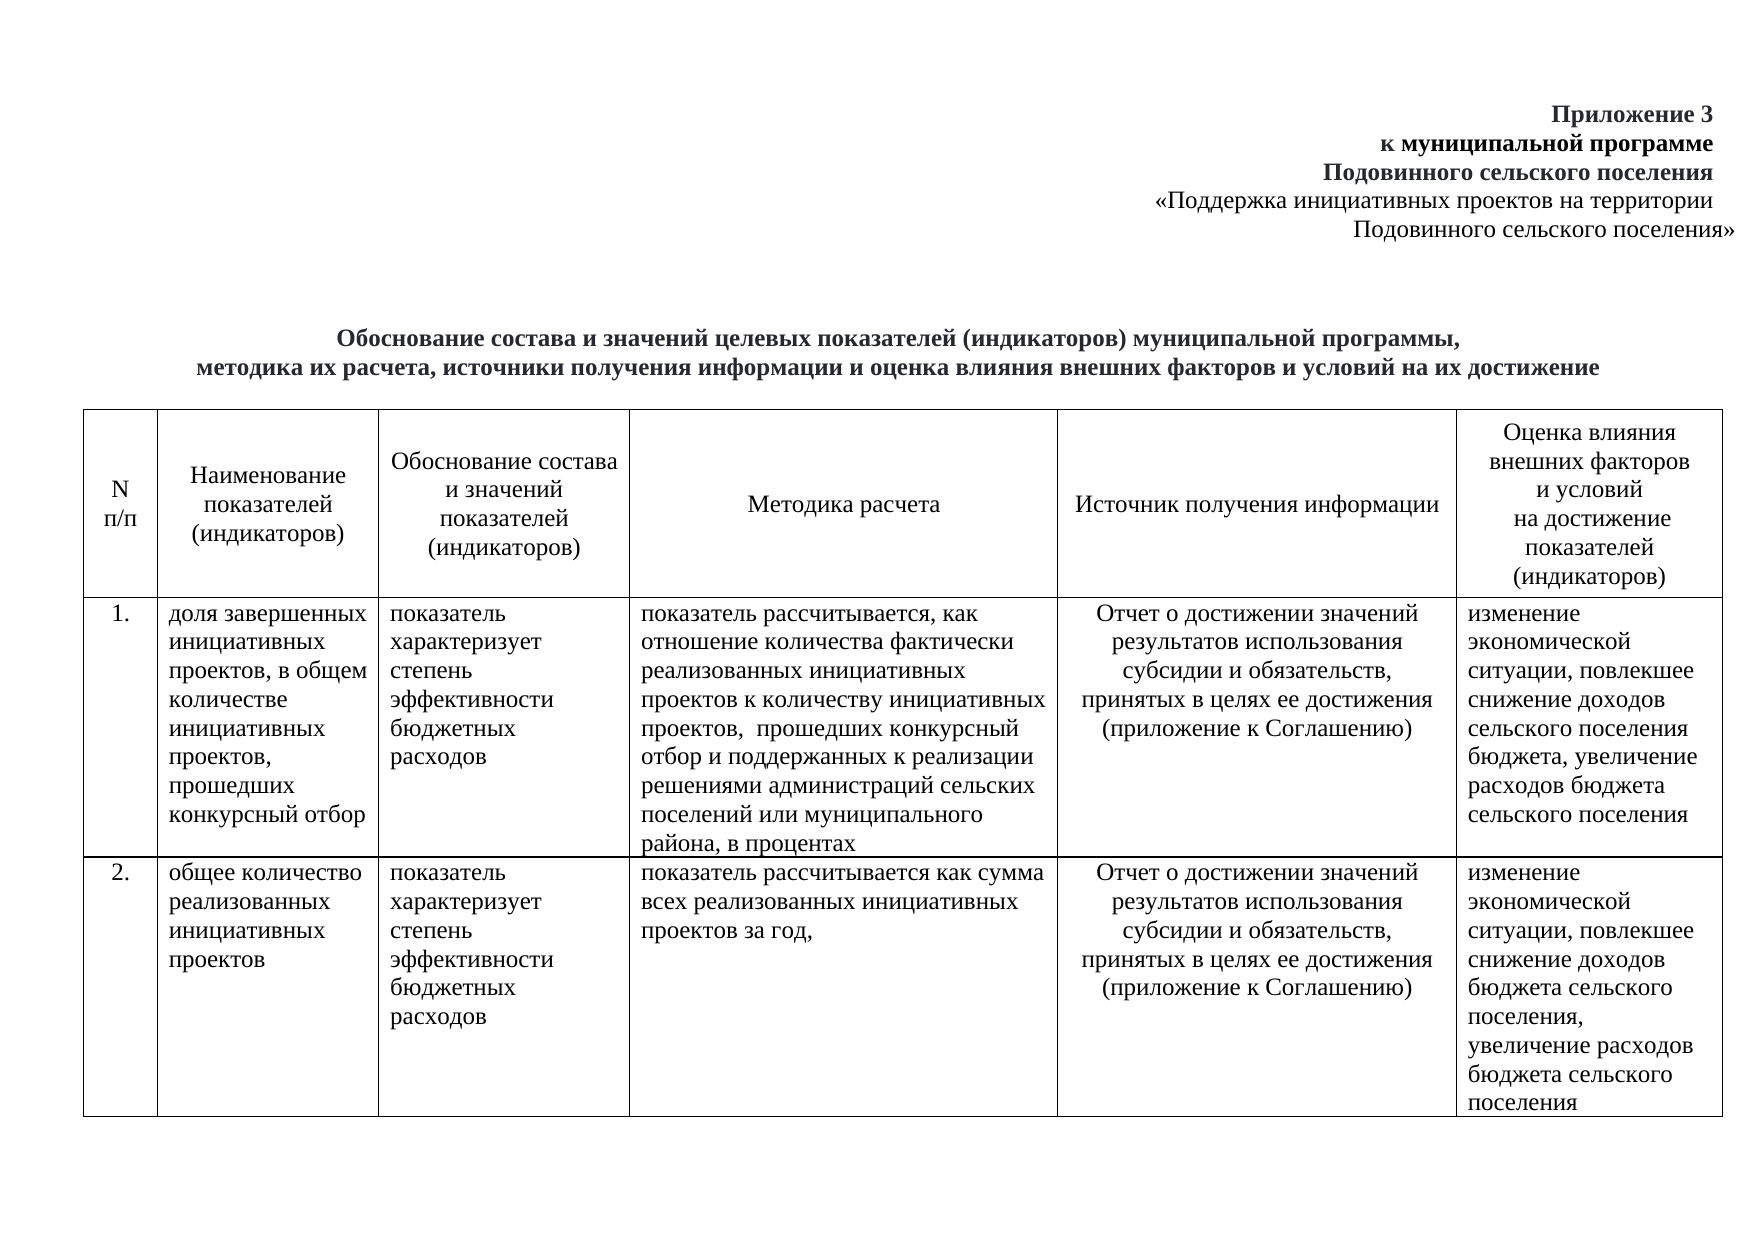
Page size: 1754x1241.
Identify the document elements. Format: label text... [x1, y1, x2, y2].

table_cell показатель характеризует степень эффективности бюджетных расходов [379, 858, 629, 1116]
table_header Наименование показателей (индикаторов) [158, 410, 378, 597]
table_header Источник получения информации [1058, 410, 1456, 597]
table_cell доля завершенных инициативных проектов, в общем количестве инициативных проектов, прошедших конкурсный отбор [158, 598, 378, 856]
table_cell показатель рассчитывается, как отношение количества фактически реализованных инициативных проектов к количеству инициативных проектов, прошедших конкурсный отбор и поддержанных к реализации решениями администраций сельских поселений или муниципального района, в процентах [630, 598, 1057, 856]
table_header Методика расчета [630, 410, 1057, 597]
table_cell Отчет о достижении значений результатов использования субсидии и обязательств, принятых в целях ее достижения (приложение к Соглашению) [1058, 858, 1456, 1116]
table_cell изменение экономической ситуации, повлекшее снижение доходов сельского поселения бюджета, увеличение расходов бюджета сельского поселения [1457, 598, 1722, 856]
subtitle методика их расчета, источники получения информации и оценка влияния внешних факторов и условий на их достижение [83, 352, 1713, 380]
table_cell Отчет о достижении значений результатов использования субсидии и обязательств, принятых в целях ее достижения (приложение к Соглашению) [1058, 598, 1456, 856]
table_cell изменение экономической ситуации, повлекшее снижение доходов бюджета сельского поселения, увеличение расходов бюджета сельского поселения [1457, 858, 1722, 1116]
table_cell показатель рассчитывается как сумма всех реализованных инициативных проектов за год, [630, 858, 1057, 1116]
table_header Обоснование состава и значений показателей (индикаторов) [379, 410, 629, 597]
text Подовинного сельского поселения» [83, 214, 1736, 243]
table_cell 2. [84, 858, 157, 1116]
table_header N п/п [84, 410, 157, 597]
table_cell 1. [84, 598, 157, 856]
table_header Оценка влияния внешних факторов и условий на достижение показателей (индикаторов) [1457, 410, 1722, 597]
subtitle Приложение 3 к муниципальной программе Подовинного сельского поселения «Поддержка инициативных проектов на территории [83, 99, 1713, 214]
table_cell показатель характеризует степень эффективности бюджетных расходов [379, 598, 629, 856]
table_cell общее количество реализованных инициативных проектов [158, 858, 378, 1116]
subtitle Обоснование состава и значений целевых показателей (индикаторов) муниципальной программы, [83, 323, 1713, 352]
